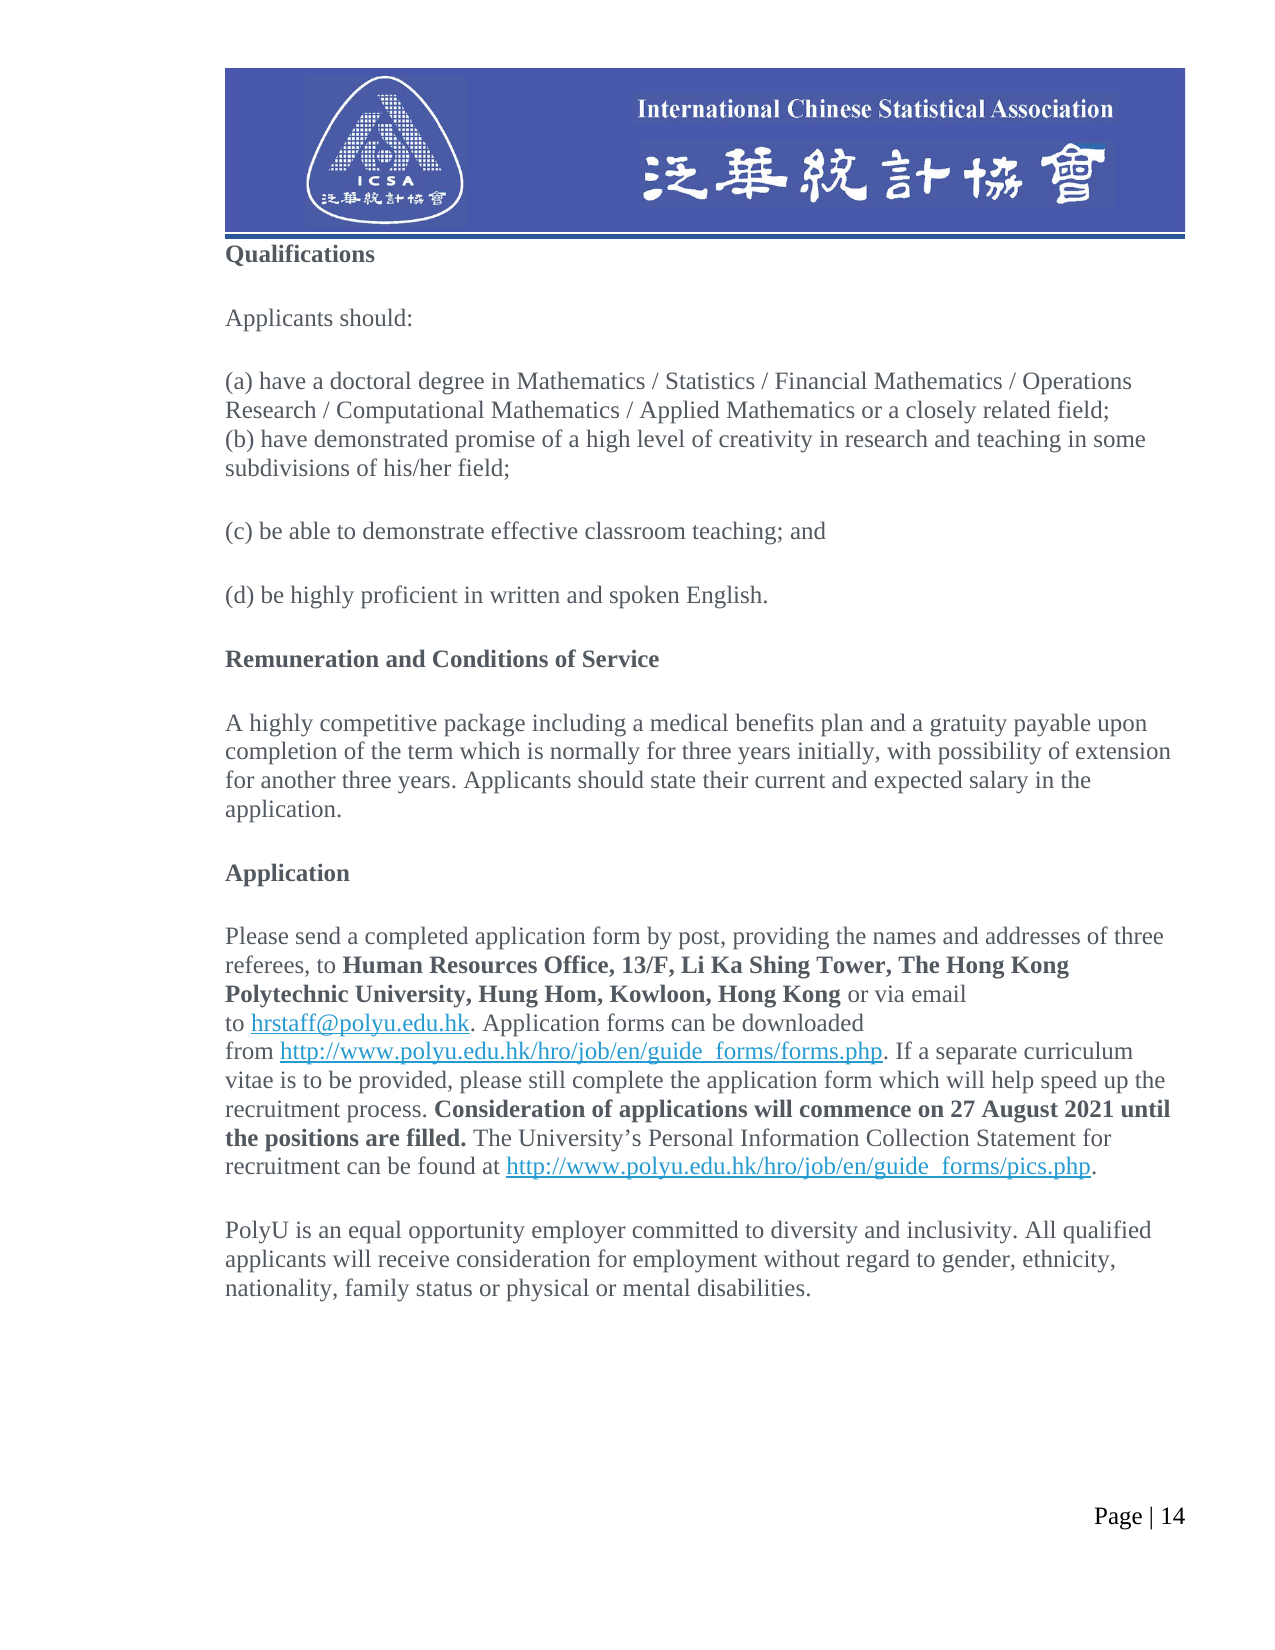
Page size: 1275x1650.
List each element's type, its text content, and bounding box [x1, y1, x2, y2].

text Qualifications [225, 239, 1185, 268]
text Remuneration and Conditions of Service [225, 644, 1185, 673]
text (d) be highly proficient in written and spoken English. [225, 580, 1185, 609]
text (c) be able to demonstrate effective classroom teaching; and [225, 516, 1185, 545]
text Applicants should: [225, 303, 1185, 331]
text A highly competitive package including a medical benefits plan and a gratuity payable upon completion of the term which is normally for three years initially, with possibility of extension for another three years. Applicants should state their current and expected salary in the application. [225, 708, 1185, 823]
text PolyU is an equal opportunity employer committed to diversity and inclusivity. All qualified applicants will receive consideration for employment without regard to gender, ethnicity, nationality, family status or physical or mental disabilities. [225, 1215, 1185, 1301]
text Please send a completed application form by post, providing the names and addresses of three referees, to Human Resources Office, 13/F, Li Ka Shing Tower, The Hong Kong Polytechnic University, Hung Hom, Kowloon, Hong Kong or via email to hrstaff@polyu.edu.hk. Application forms can be downloaded from http://www.polyu.edu.hk/hro/job/en/guide_forms/forms.php. If a separate curriculum vitae is to be provided, please still complete the application form which will help speed up the recruitment process. Consideration of applications will commence on 27 August 2021 until the positions are filled. The University’s Personal Information Collection Statement for recruitment can be found at http://www.polyu.edu.hk/hro/job/en/guide_forms/pics.php. [225, 921, 1185, 1180]
picture [225, 67, 1185, 232]
text Application [225, 858, 1185, 886]
text (a) have a doctoral degree in Mathematics / Statistics / Financial Mathematics / Operations Research / Computational Mathematics / Applied Mathematics or a closely related field; (b) have demonstrated promise of a high level of creativity in research and teaching in some subdivisions of his/her field; [225, 366, 1185, 481]
